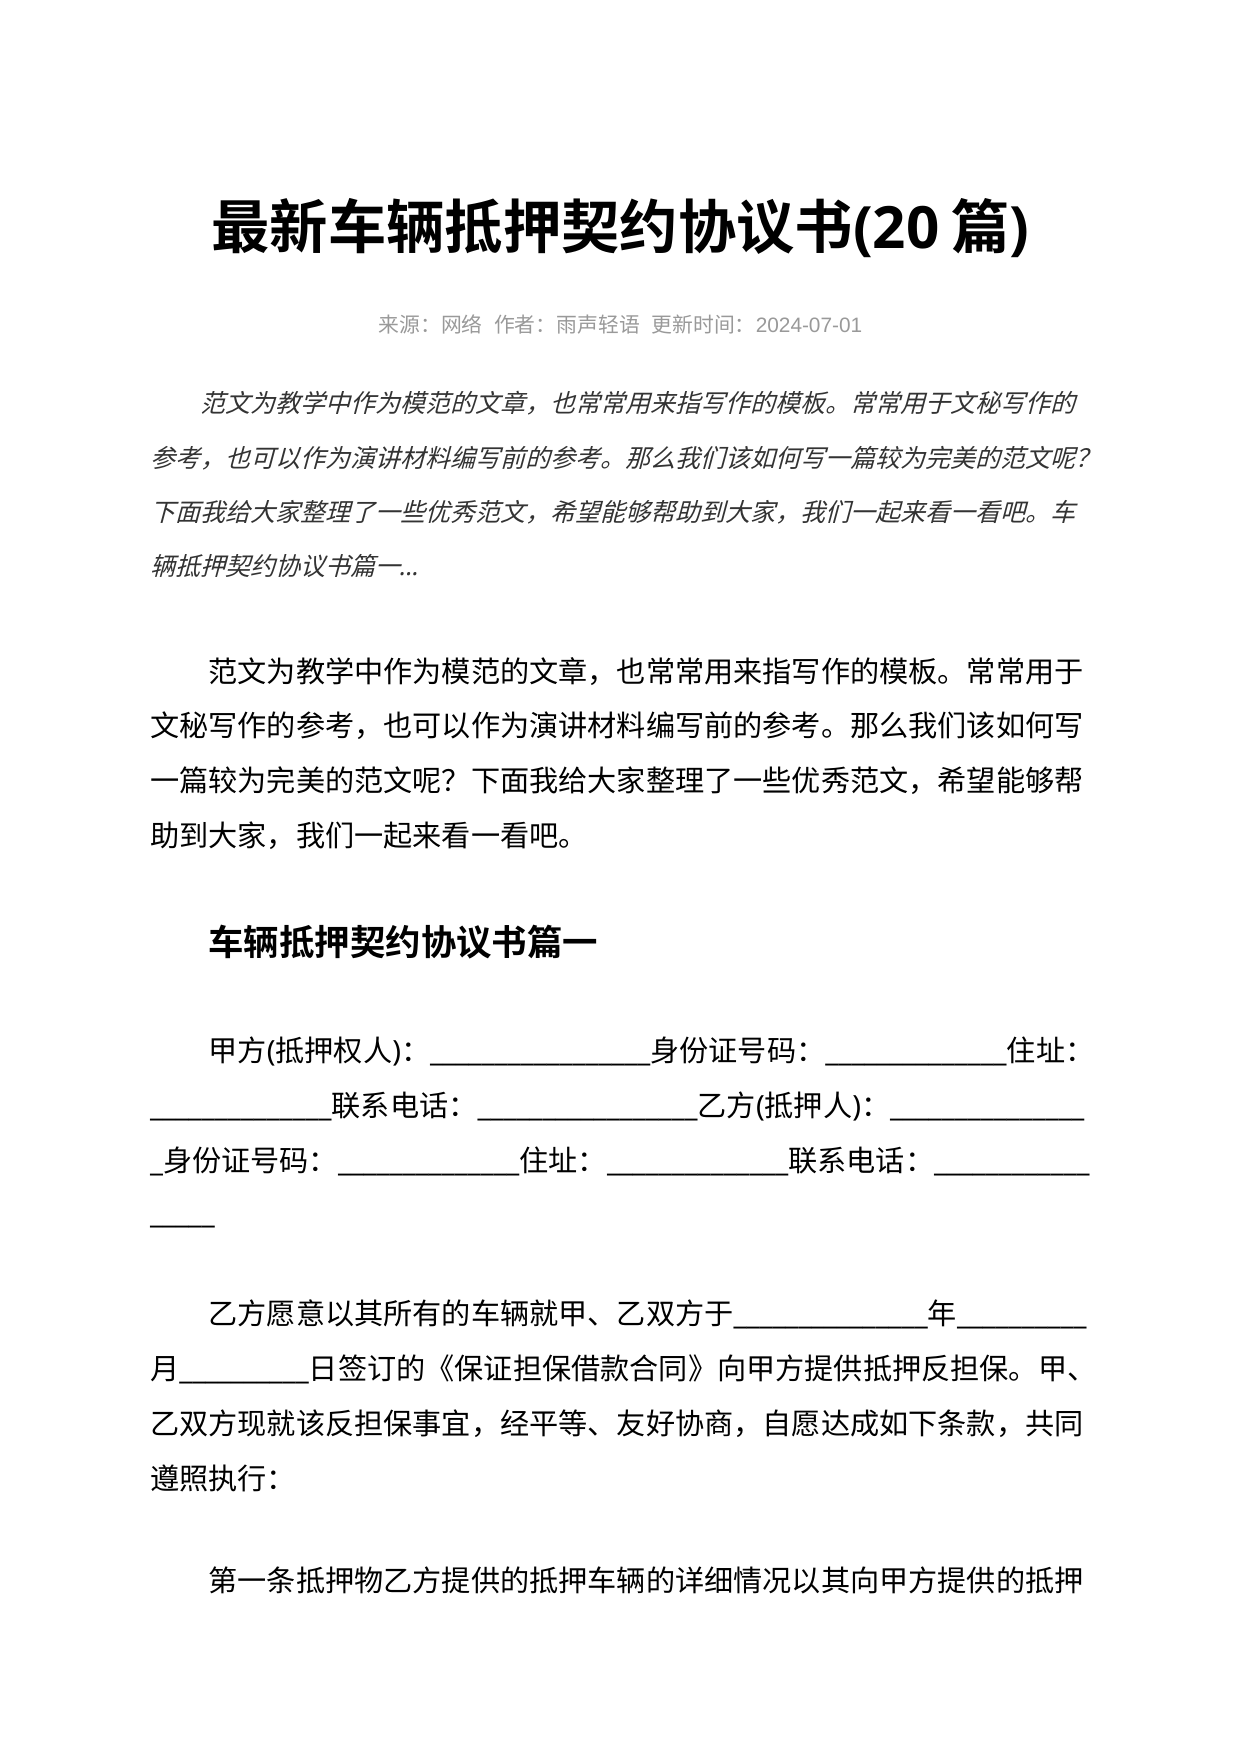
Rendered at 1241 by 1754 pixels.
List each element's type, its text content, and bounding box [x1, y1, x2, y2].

text 范文为教学中作为模范的文章，也常常用来指写作的模板。常常用于文秘写作的参考，也可以作为演讲材料编写前的参考。那么我们该如何写一篇较为完美的范文呢？下面我给大家整理了一些优秀范文，希望能够帮助到大家，我们一起来看一看吧。 [150, 648, 1090, 855]
subtitle 最新车辆抵押契约协议书(20篇) [150, 181, 1090, 266]
text 车辆抵押契约协议书篇一 [150, 914, 1090, 966]
text 范文为教学中作为模范的文章，也常常用来指写作的模板。常常用于文秘写作的参考，也可以作为演讲材料编写前的参考。那么我们该如何写一篇较为完美的范文呢？下面我给大家整理了一些优秀范文，希望能够帮助到大家，我们一起来看一看吧。车辆抵押契约协议书篇一... [150, 384, 1090, 583]
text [150, 1557, 1090, 1600]
text 乙方愿意以其所有的车辆就甲、乙双方于_______________年__________月__________日签订的《保证担保借款合同》向甲方提供抵押反担保。甲、乙双方现就该反担保事宜，经平等、友好协商，自愿达成如下条款，共同遵照执行： [150, 1291, 1090, 1498]
text 甲方(抵押权人)：_________________身份证号码：______________住址：______________联系电话：_________________乙方(抵押人)：________________身份证号码：______________住址：______________联系电话：_________________ [150, 1028, 1090, 1232]
text 来源：网络 作者：雨声轻语 更新时间：2024-07-01 [150, 313, 1090, 337]
